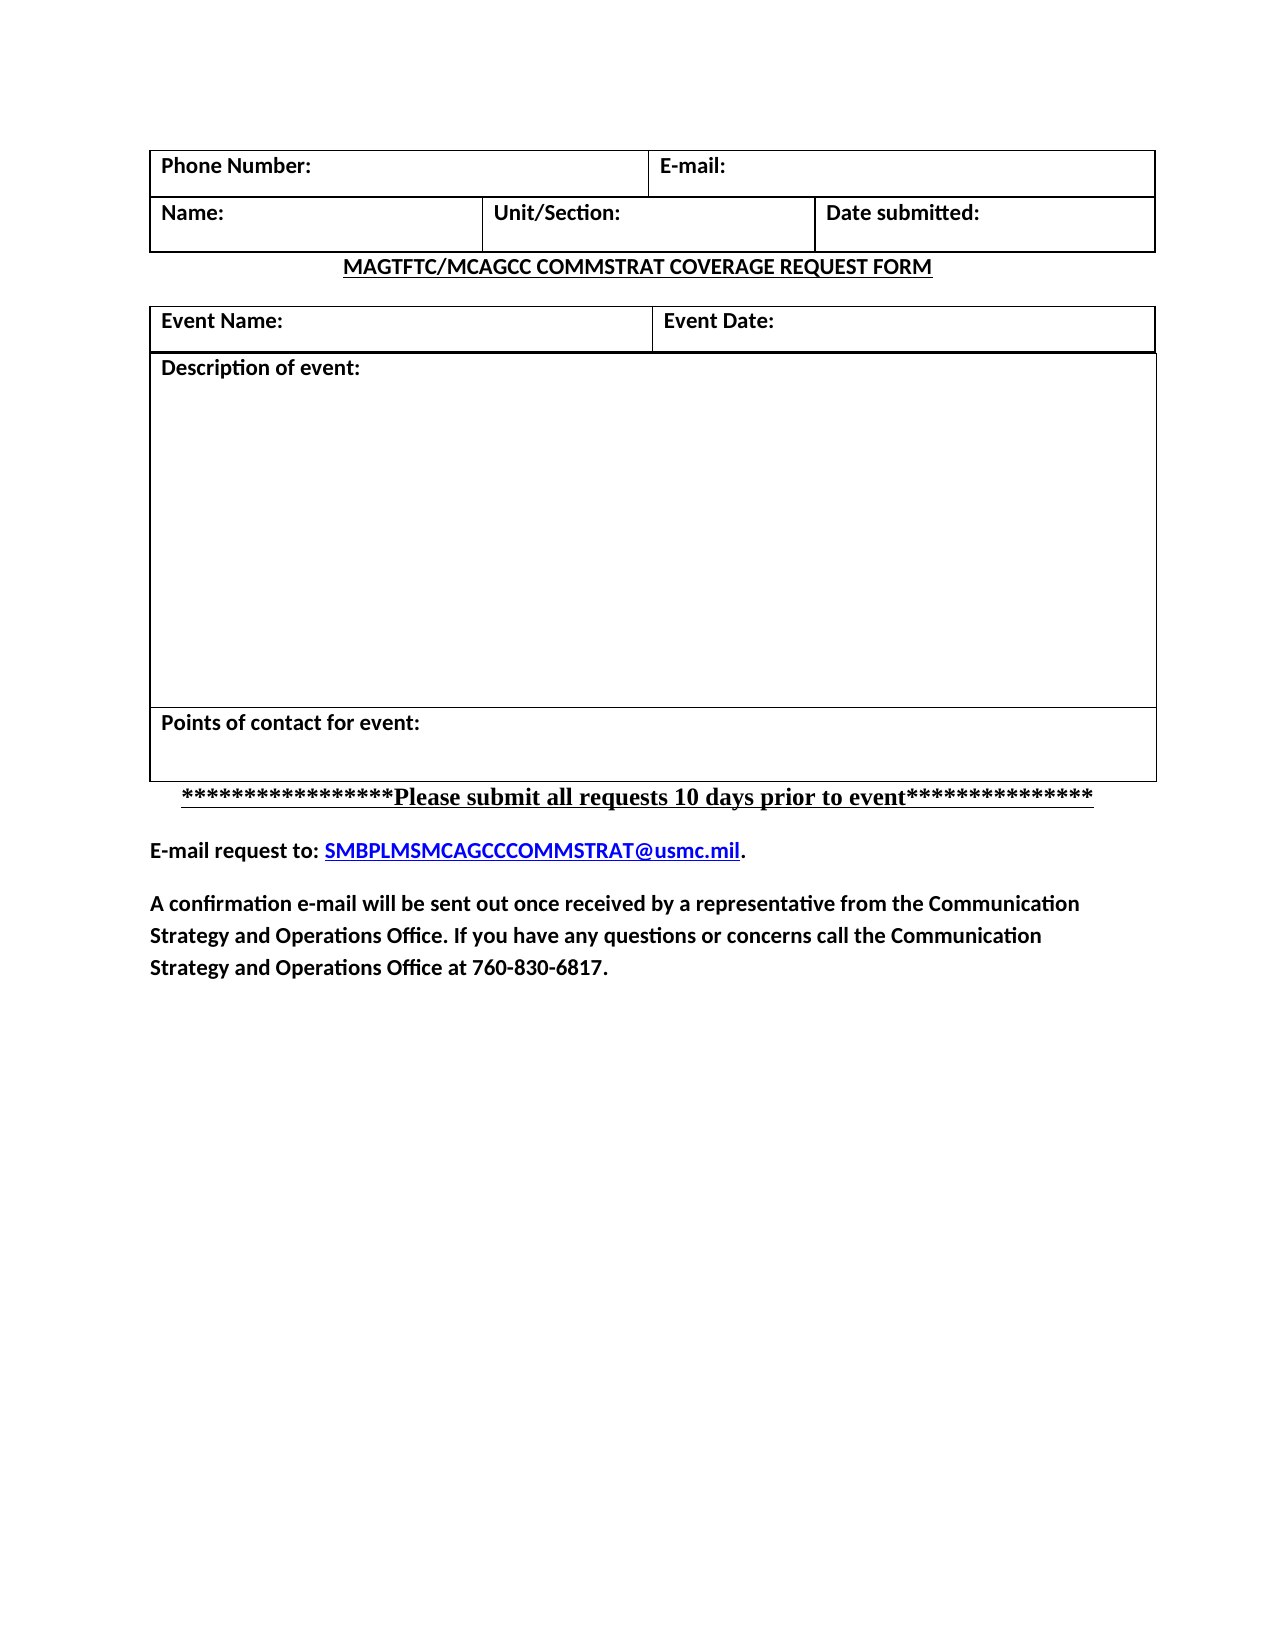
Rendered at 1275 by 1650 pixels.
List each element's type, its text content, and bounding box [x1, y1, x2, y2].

table_cell Points of contact for event: [151, 708, 1156, 781]
table_header Unit/Section: [483, 198, 814, 251]
table_header Event Date: [653, 307, 1154, 351]
table_header Event Name: [151, 307, 652, 351]
table_header E-mail: [649, 151, 1154, 196]
text E-mail request to: SMBPLMSMCAGCCCOMMSTRAT@usmc.mil. [150, 836, 1125, 864]
table_header Name: [151, 198, 482, 251]
table_header Phone Number: [151, 151, 648, 196]
text *****************Please submit all requests 10 days prior to event*************** [150, 782, 1125, 811]
table_header Description of event: [151, 354, 1156, 707]
table_header Date submitted: [816, 198, 1154, 251]
text MAGTFTC/MCAGCC COMMSTRAT COVERAGE REQUEST FORM [150, 253, 1125, 281]
text A confirmation e-mail will be sent out once received by a representative from the Communication Strategy and Operations Office. If you have any questions or concerns call the Communication Strategy and Operations Office at 760-830-6817. [150, 889, 1125, 981]
